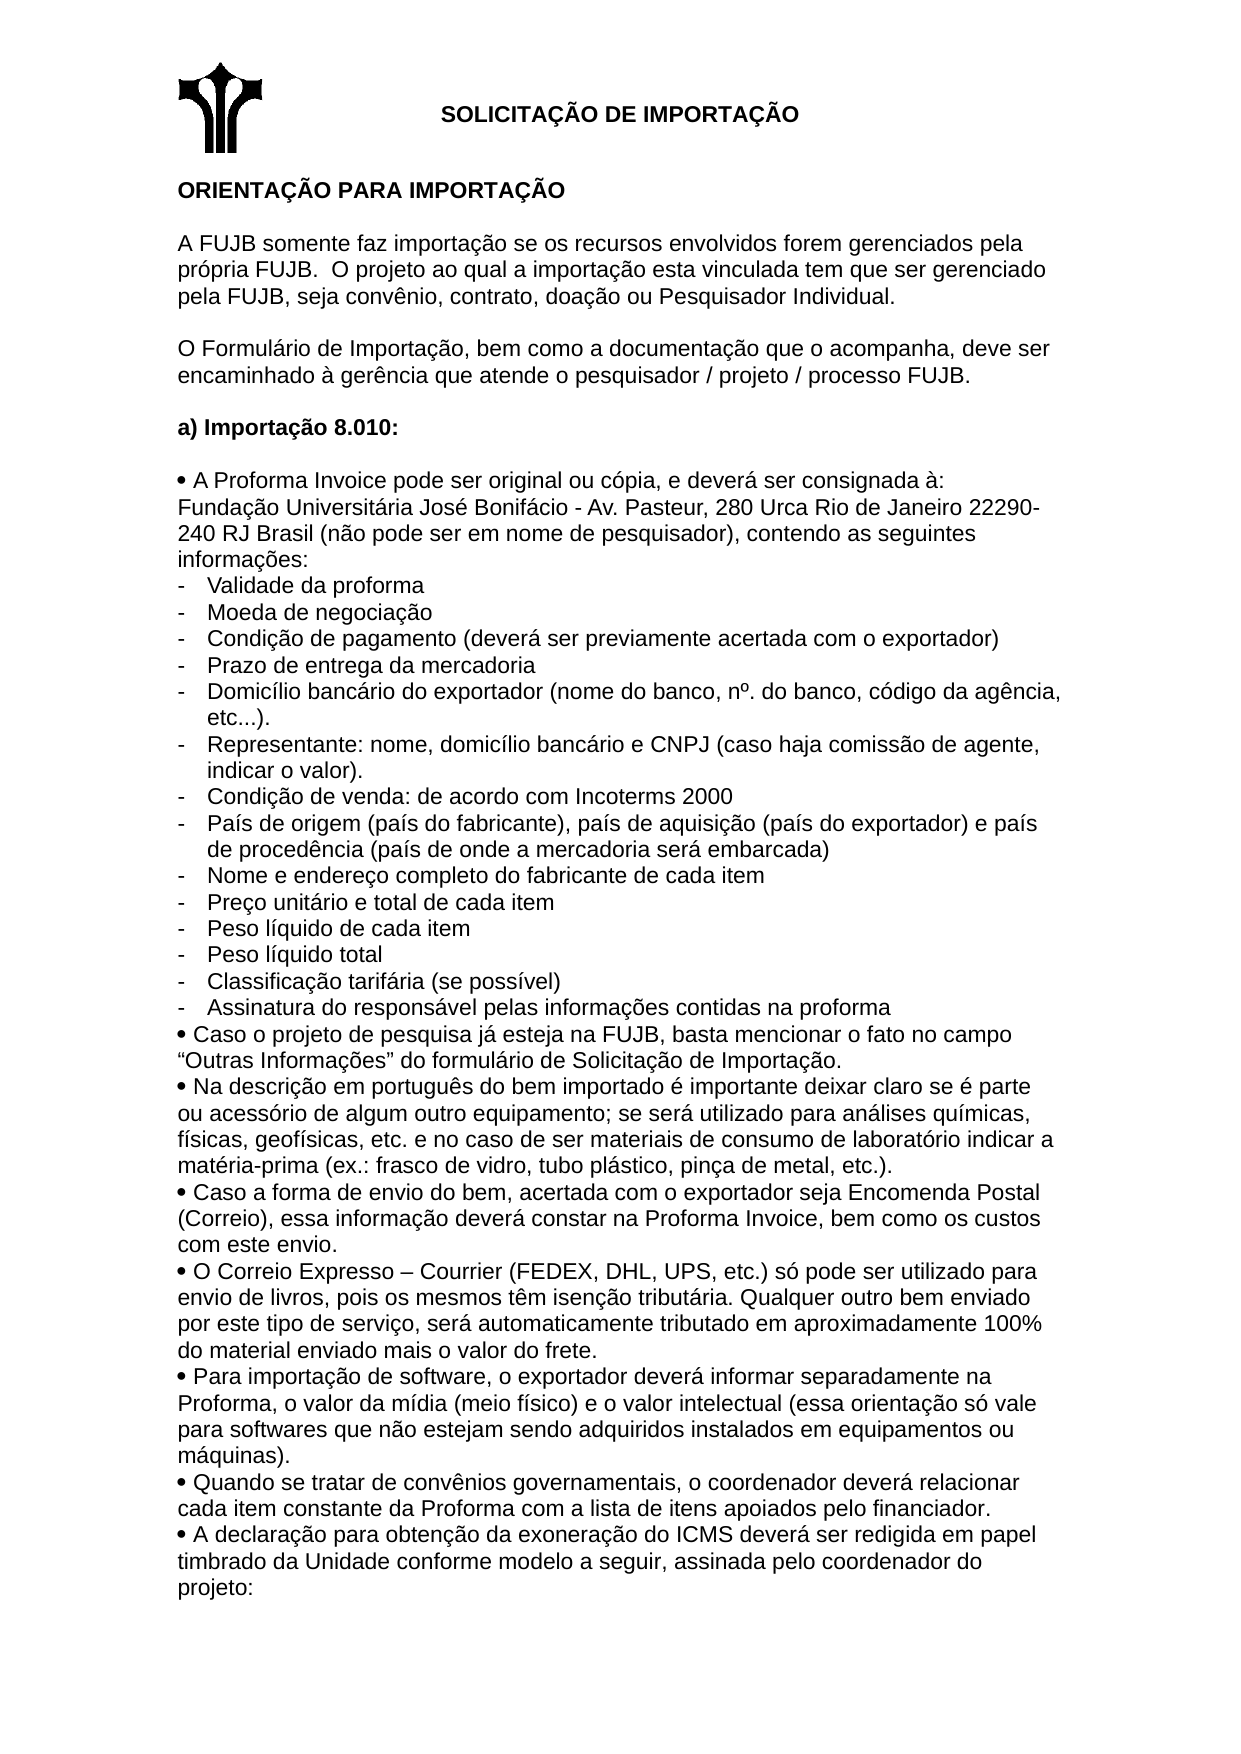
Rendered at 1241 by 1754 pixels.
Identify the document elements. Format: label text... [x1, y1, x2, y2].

list Validade da proforma [177, 572, 1063, 599]
subtitle a) Importação 8.010: [177, 414, 1063, 441]
text Fundação Universitária José Bonifácio - Av. Pasteur, 280 Urca Rio de Janeiro 22290-240 RJ Brasil (não pode ser em nome de pesquisador), contendo as seguintes informações: [177, 493, 1063, 572]
text ORIENTAÇÃO PARA IMPORTAÇÃO [177, 177, 1063, 203]
list Representante: nome, domicílio bancário e CNPJ (caso haja comissão de agente, indicar o valor). [177, 731, 1063, 783]
text A declaração para obtenção da exoneração do ICMS deverá ser redigida em papel timbrado da Unidade conforme modelo a seguir, assinada pelo coordenador do projeto: [177, 1521, 1063, 1600]
list Preço unitário e total de cada item [177, 889, 1063, 915]
text A Proforma Invoice pode ser original ou cópia, e deverá ser consignada à: [177, 467, 1063, 493]
list Assinatura do responsável pelas informações contidas na proforma [177, 994, 1063, 1021]
list Peso líquido total [177, 941, 1063, 968]
list Classificação tarifária (se possível) [177, 968, 1063, 994]
list Prazo de entrega da mercadoria [177, 652, 1063, 678]
list Nome e endereço completo do fabricante de cada item [177, 862, 1063, 889]
text O Formulário de Importação, bem como a documentação que o acompanha, deve ser encaminhado à gerência que atende o pesquisador / projeto / processo FUJB. [177, 335, 1063, 388]
picture [178, 61, 263, 152]
list Condição de pagamento (deverá ser previamente acertada com o exportador) [177, 625, 1063, 652]
text Para importação de software, o exportador deverá informar separadamente na Proforma, o valor da mídia (meio físico) e o valor intelectual (essa orientação só vale para softwares que não estejam sendo adquiridos instalados em equipamentos ou máquinas). [177, 1363, 1063, 1468]
text A FUJB somente faz importação se os recursos envolvidos forem gerenciados pela própria FUJB. O projeto ao qual a importação esta vinculada tem que ser gerenciado pela FUJB, seja convênio, contrato, doação ou Pesquisador Individual. [177, 230, 1063, 309]
list Peso líquido de cada item [177, 915, 1063, 941]
text O Correio Expresso – Courrier (FEDEX, DHL, UPS, etc.) só pode ser utilizado para envio de livros, pois os mesmos têm isenção tributária. Qualquer outro bem enviado por este tipo de serviço, será automaticamente tributado em aproximadamente 100% do material enviado mais o valor do frete. [177, 1258, 1063, 1363]
list Domicílio bancário do exportador (nome do banco, nº. do banco, código da agência, etc...). [177, 678, 1063, 731]
text Na descrição em português do bem importado é importante deixar claro se é parte ou acessório de algum outro equipamento; se será utilizado para análises químicas, físicas, geofísicas, etc. e no caso de ser materiais de consumo de laboratório indicar a matéria-prima (ex.: frasco de vidro, tubo plástico, pinça de metal, etc.). [177, 1073, 1063, 1179]
text Caso o projeto de pesquisa já esteja na FUJB, basta mencionar o fato no campo “Outras Informações” do formulário de Solicitação de Importação. [177, 1021, 1063, 1073]
list Condição de venda: de acordo com Incoterms 2000 [177, 783, 1063, 810]
list Moeda de negociação [177, 599, 1063, 625]
text Quando se tratar de convênios governamentais, o coordenador deverá relacionar cada item constante da Proforma com a lista de itens apoiados pelo financiador. [177, 1468, 1063, 1521]
text Caso a forma de envio do bem, acertada com o exportador seja Encomenda Postal (Correio), essa informação deverá constar na Proforma Invoice, bem como os custos com este envio. [177, 1179, 1063, 1258]
list País de origem (país do fabricante), país de aquisição (país do exportador) e país de procedência (país de onde a mercadoria será embarcada) [177, 810, 1063, 862]
